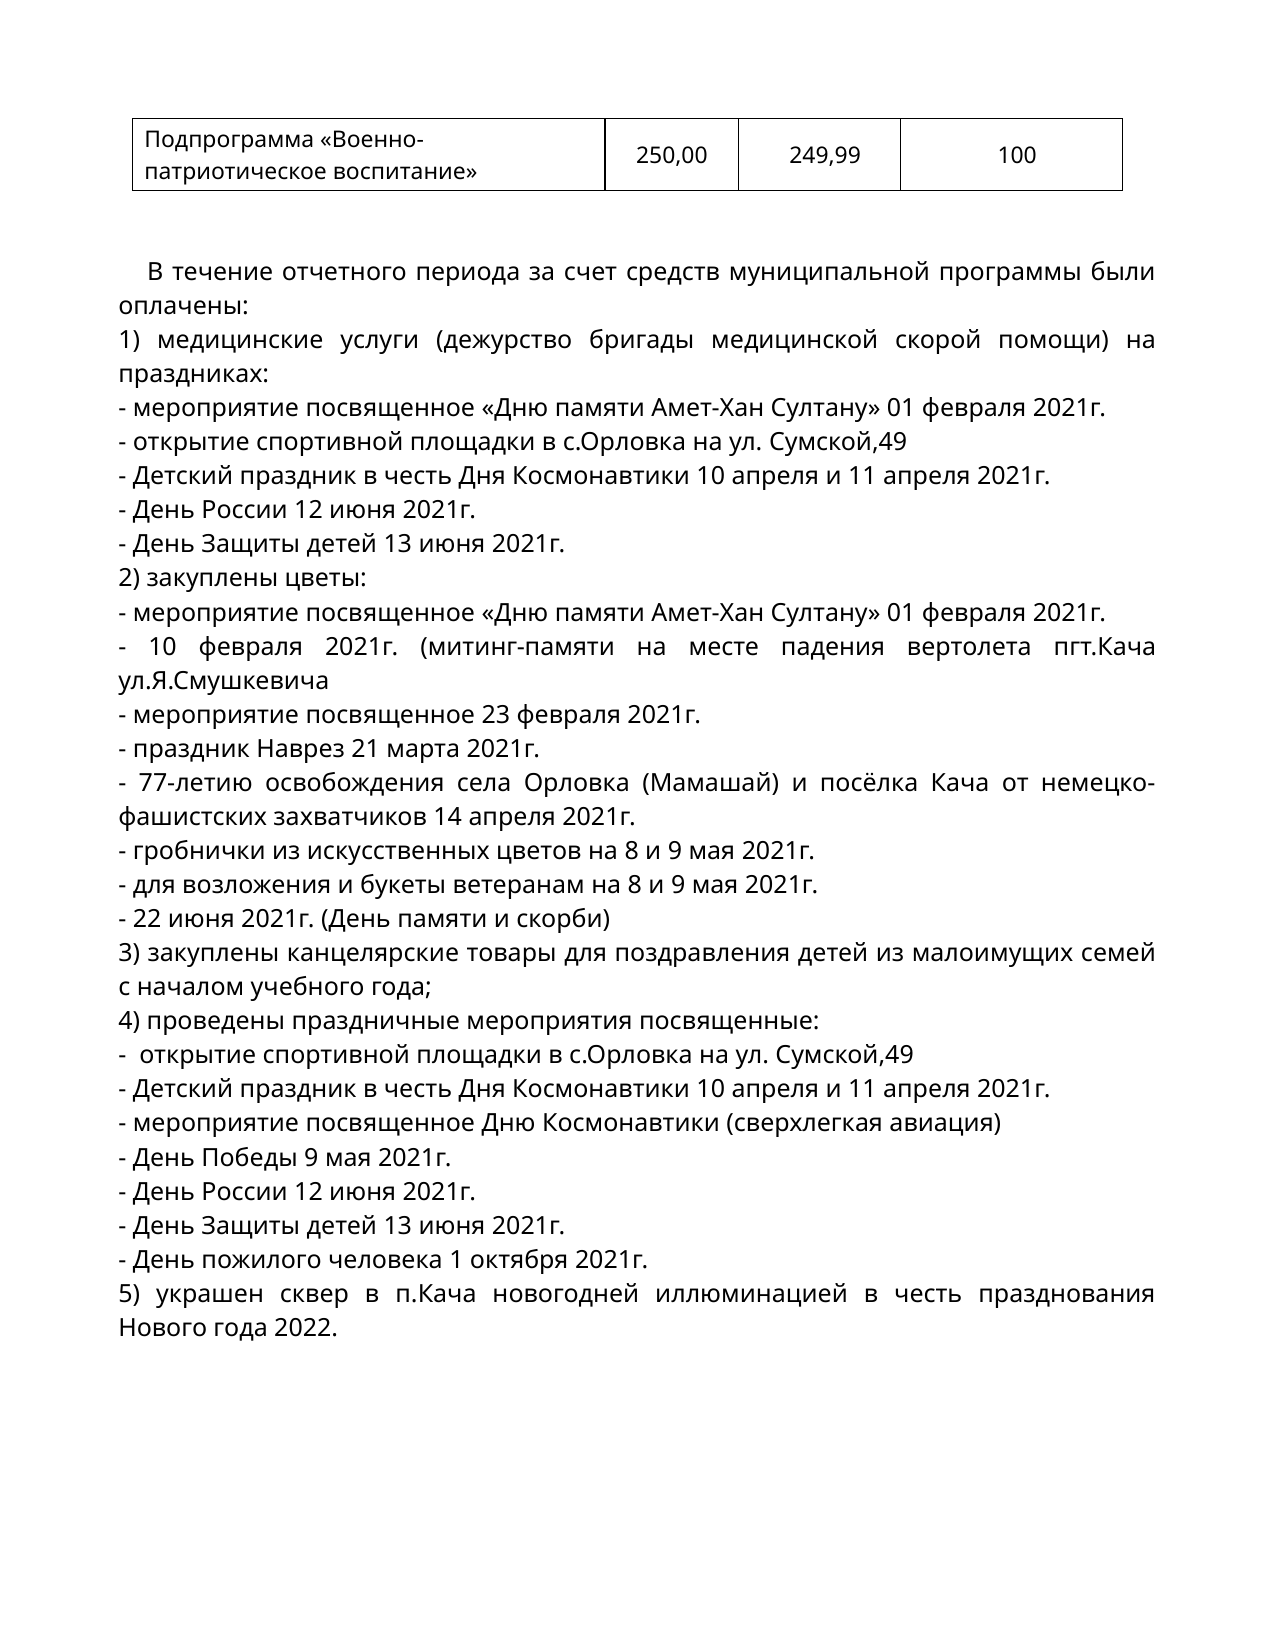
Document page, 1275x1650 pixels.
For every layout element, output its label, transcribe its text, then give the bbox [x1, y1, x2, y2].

text - День Защиты детей 13 июня 2021г. [118, 526, 1157, 560]
table_cell 249,99 [739, 119, 900, 190]
text - День России 12 июня 2021г. [118, 1173, 1157, 1207]
text 3) закуплены канцелярские товары для поздравления детей из малоимущих семей с началом учебного года; [118, 935, 1157, 1003]
text - 22 июня 2021г. (День памяти и скорби) [118, 901, 1157, 935]
text В течение отчетного периода за счет средств муниципальной программы были оплачены: [118, 253, 1157, 322]
text 1) медицинские услуги (дежурство бригады медицинской скорой помощи) на праздниках: [118, 322, 1157, 390]
text - мероприятие посвященное Дню Космонавтики (сверхлегкая авиация) [118, 1105, 1157, 1139]
text - День Победы 9 мая 2021г. [118, 1139, 1157, 1173]
text 4) проведены праздничные мероприятия посвященные: [118, 1003, 1157, 1037]
text - гробнички из искусственных цветов на 8 и 9 мая 2021г. [118, 833, 1157, 867]
text 5) украшен сквер в п.Кача новогодней иллюминацией в честь празднования Нового года 2022. [118, 1275, 1157, 1343]
text 2) закуплены цветы: [118, 560, 1157, 594]
table_cell Подпрограмма «Военно-патриотическое воспитание» [133, 119, 604, 190]
table_cell 250,00 [606, 119, 738, 190]
text - праздник Наврез 21 марта 2021г. [118, 730, 1157, 764]
table_cell 100 [901, 119, 1122, 190]
text - Детский праздник в честь Дня Космонавтики 10 апреля и 11 апреля 2021г. [118, 458, 1157, 492]
text - День пожилого человека 1 октября 2021г. [118, 1241, 1157, 1275]
text - для возложения и букеты ветеранам на 8 и 9 мая 2021г. [118, 867, 1157, 901]
text - мероприятие посвященное 23 февраля 2021г. [118, 696, 1157, 730]
text - Детский праздник в честь Дня Космонавтики 10 апреля и 11 апреля 2021г. [118, 1071, 1157, 1105]
text - День России 12 июня 2021г. [118, 492, 1157, 526]
text - открытие спортивной площадки в с.Орловка на ул. Сумской,49 [118, 424, 1157, 458]
text - мероприятие посвященное «Дню памяти Амет-Хан Султану» 01 февраля 2021г. [118, 594, 1157, 628]
text - 77-летию освобождения села Орловка (Мамашай) и посёлка Кача от немецко-фашистских захватчиков 14 апреля 2021г. [118, 764, 1157, 833]
text - мероприятие посвященное «Дню памяти Амет-Хан Султану» 01 февраля 2021г. [118, 390, 1157, 424]
text - День Защиты детей 13 июня 2021г. [118, 1207, 1157, 1241]
text - открытие спортивной площадки в с.Орловка на ул. Сумской,49 [118, 1037, 1157, 1071]
text - 10 февраля 2021г. (митинг-памяти на месте падения вертолета пгт.Кача ул.Я.Смушкевича [118, 628, 1157, 696]
